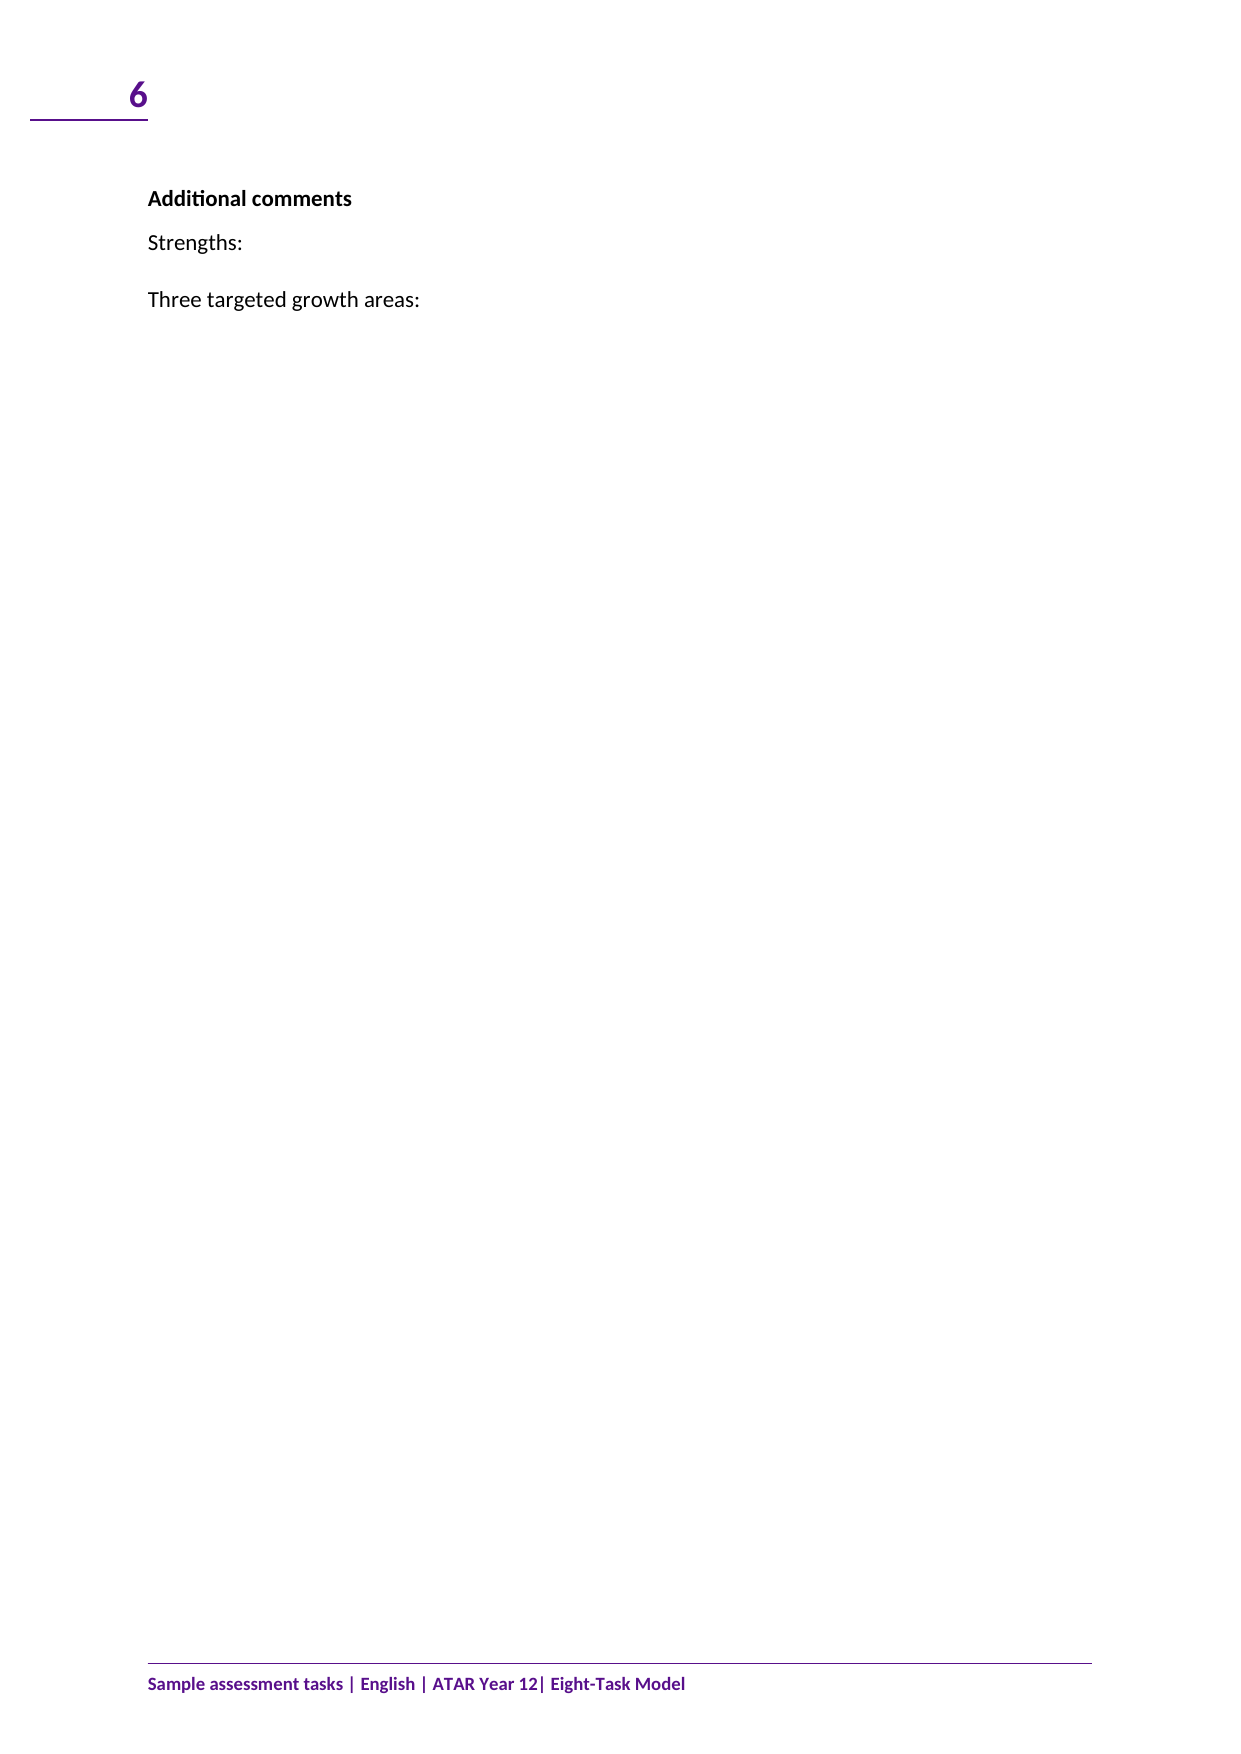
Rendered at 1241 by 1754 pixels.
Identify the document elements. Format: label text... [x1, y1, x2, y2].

text Strengths: [148, 228, 1092, 256]
text Additional comments [148, 184, 1092, 212]
text Three targeted growth areas: [148, 286, 1092, 314]
